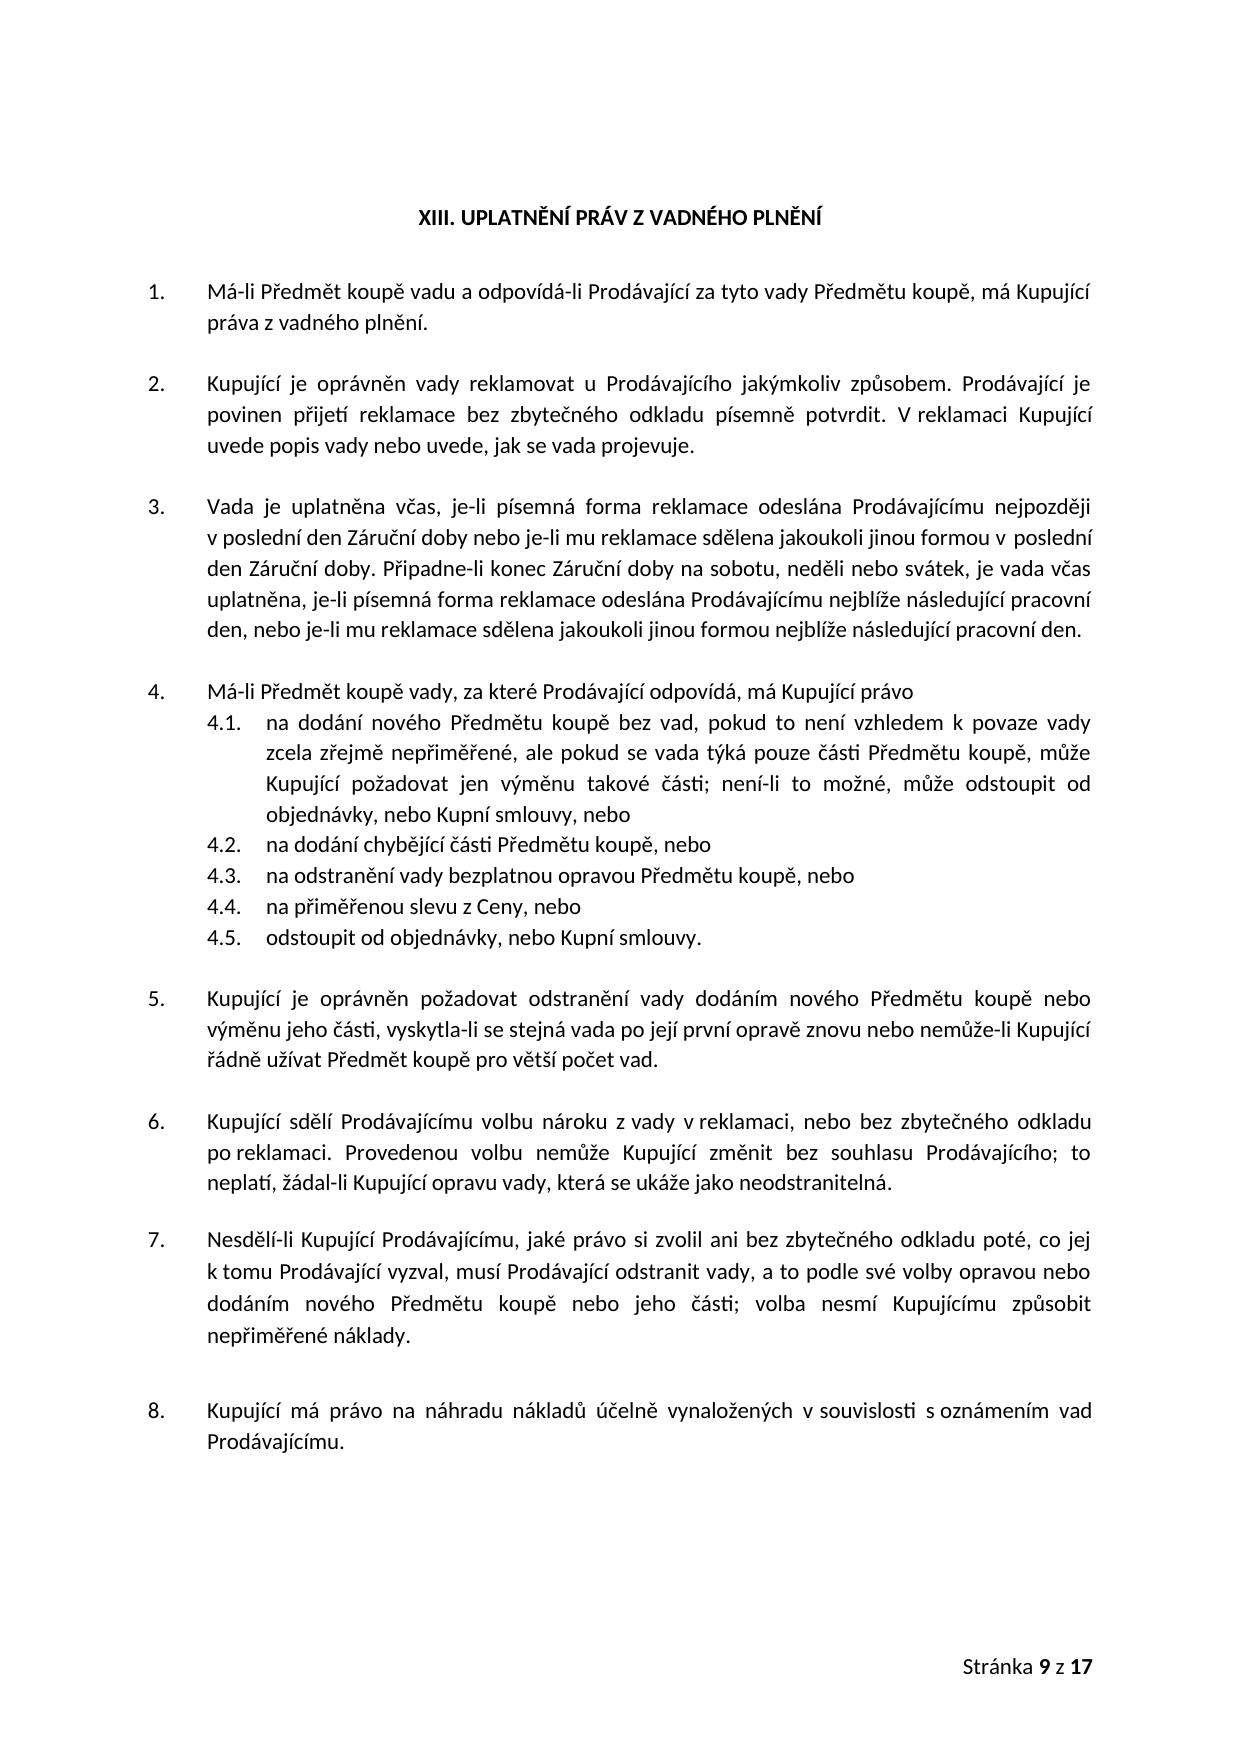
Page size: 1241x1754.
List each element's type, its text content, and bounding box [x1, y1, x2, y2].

list Kupující je oprávněn vady reklamovat u Prodávajícího jakýmkoliv způsobem. Prodávající je povinen přijetí reklamace bez zbytečného odkladu písemně potvrdit. V reklamaci Kupující uvede popis vady nebo uvede, jak se vada projevuje. [148, 369, 1092, 459]
list na dodání chybějící části Předmětu koupě, nebo [207, 831, 1092, 858]
list na odstranění vady bezplatnou opravou Předmětu koupě, nebo [207, 861, 1092, 889]
list Má-li Předmět koupě vady, za které Prodávající odpovídá, má Kupující právo [148, 677, 1092, 705]
list na přiměřenou slevu z Ceny, nebo [207, 892, 1092, 920]
list Kupující má právo na náhradu nákladů účelně vynaložených v souvislosti s oznámením vad Prodávajícímu. [148, 1397, 1092, 1455]
list Nesdělí-li Kupující Prodávajícímu, jaké právo si zvolil ani bez zbytečného odkladu poté, co jej k tomu Prodávající vyzval, musí Prodávající odstranit vady, a to podle své volby opravou nebo dodáním nového Předmětu koupě nebo jeho části; volba nesmí Kupujícímu způsobit nepřiměřené náklady. [148, 1225, 1092, 1349]
list odstoupit od objednávky, nebo Kupní smlouvy. [207, 923, 1092, 951]
list Kupující je oprávněn požadovat odstranění vady dodáním nového Předmětu koupě nebo výměnu jeho části, vyskytla-li se stejná vada po její první opravě znovu nebo nemůže-li Kupující řádně užívat Předmět koupě pro větší počet vad. [148, 984, 1092, 1074]
list Vada je uplatněna včas, je-li písemná forma reklamace odeslána Prodávajícímu nejpozději v poslední den Záruční doby nebo je-li mu reklamace sdělena jakoukoli jinou formou v poslední den Záruční doby. Připadne-li konec Záruční doby na sobotu, neděli nebo svátek, je vada včas uplatněna, je-li písemná forma reklamace odeslána Prodávajícímu nejblíže následující pracovní den, nebo je-li mu reklamace sdělena jakoukoli jinou formou nejblíže následující pracovní den. [148, 492, 1092, 643]
list Kupující sdělí Prodávajícímu volbu nároku z vady v reklamaci, nebo bez zbytečného odkladu po reklamaci. Provedenou volbu nemůže Kupující změnit bez souhlasu Prodávajícího; to neplatí, žádal-li Kupující opravu vady, která se ukáže jako neodstranitelná. [148, 1107, 1092, 1197]
list na dodání nového Předmětu koupě bez vad, pokud to není vzhledem k povaze vady zcela zřejmě nepřiměřené, ale pokud se vada týká pouze části Předmětu koupě, může Kupující požadovat jen výměnu takové části; není-li to možné, může odstoupit od objednávky, nebo Kupní smlouvy, nebo [207, 708, 1092, 828]
list Má-li Předmět koupě vadu a odpovídá-li Prodávající za tyto vady Předmětu koupě, má Kupující práva z vadného plnění. [148, 277, 1092, 336]
subtitle UPLATNĚNÍ PRÁV Z VADNÉHO PLNĚNÍ [148, 203, 1092, 231]
